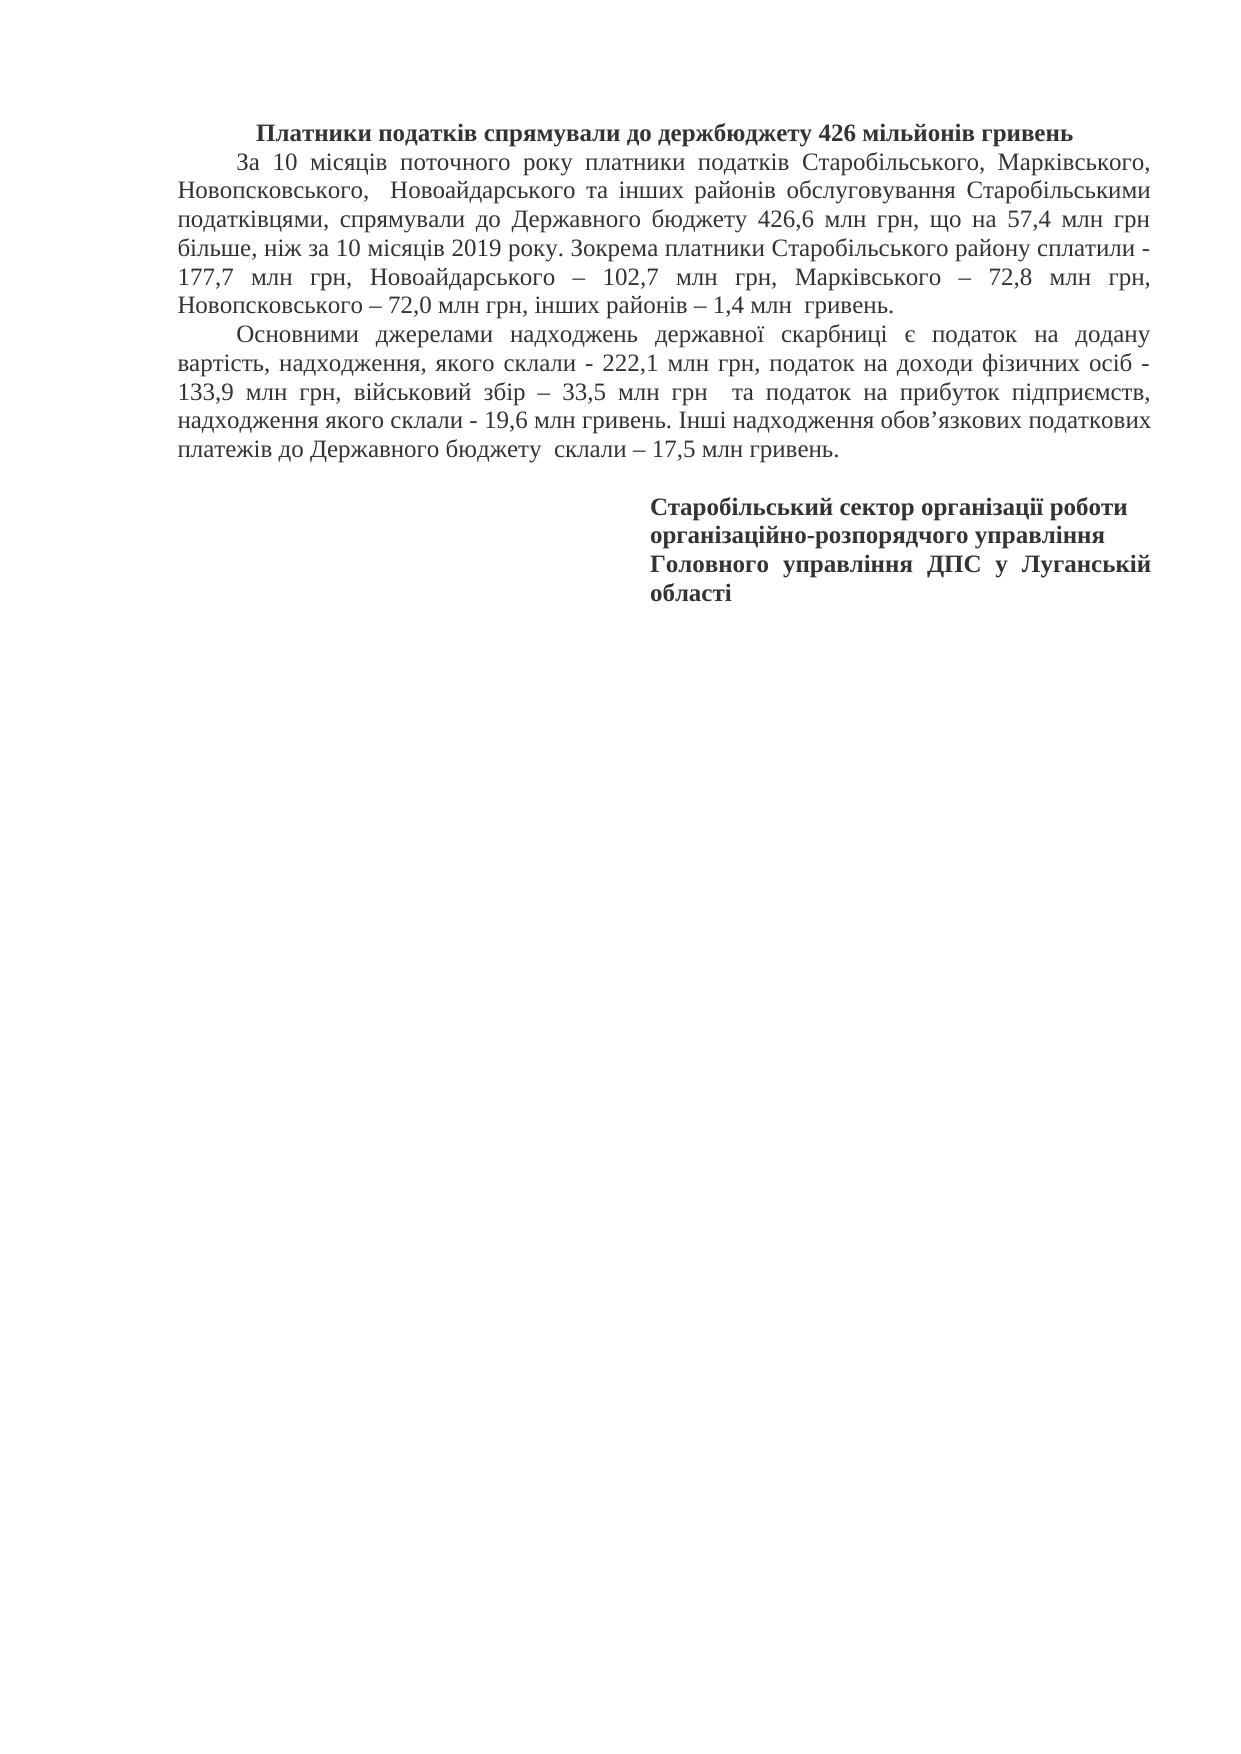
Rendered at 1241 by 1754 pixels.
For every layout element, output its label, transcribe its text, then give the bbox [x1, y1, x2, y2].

text організаційно-розпорядчого управління [650, 521, 1152, 549]
text За 10 місяців поточного року платники податків Старобільського, Марківського, Новопсковського, Новоайдарського та інших районів обслуговування Старобільськими податківцями, спрямували до Державного бюджету 426,6 млн грн, що на 57,4 млн грн більше, ніж за 10 місяців 2019 року. Зокрема платники Старобільського району сплатили - 177,7 млн грн, Новоайдарського – 102,7 млн грн, Марківського – 72,8 млн грн, Новопсковського – 72,0 млн грн, інших районів – 1,4 млн гривень. [177, 147, 1152, 319]
text Платники податків спрямували до держбюджету 426 мільйонів гривень [177, 118, 1152, 147]
text Головного управління ДПС у Луганській області [650, 549, 1152, 607]
text Основними джерелами надходжень державної скарбниці є податок на додану вартість, надходження, якого склали - 222,1 млн грн, податок на доходи фізичних осіб - 133,9 млн грн, військовий збір – 33,5 млн грн та податок на прибуток підприємств, надходження якого склали - 19,6 млн гривень. Інші надходження обов’язкових податкових платежів до Державного бюджету склали – 17,5 млн гривень. [177, 319, 1152, 463]
text Старобільський сектор організації роботи [650, 492, 1152, 521]
